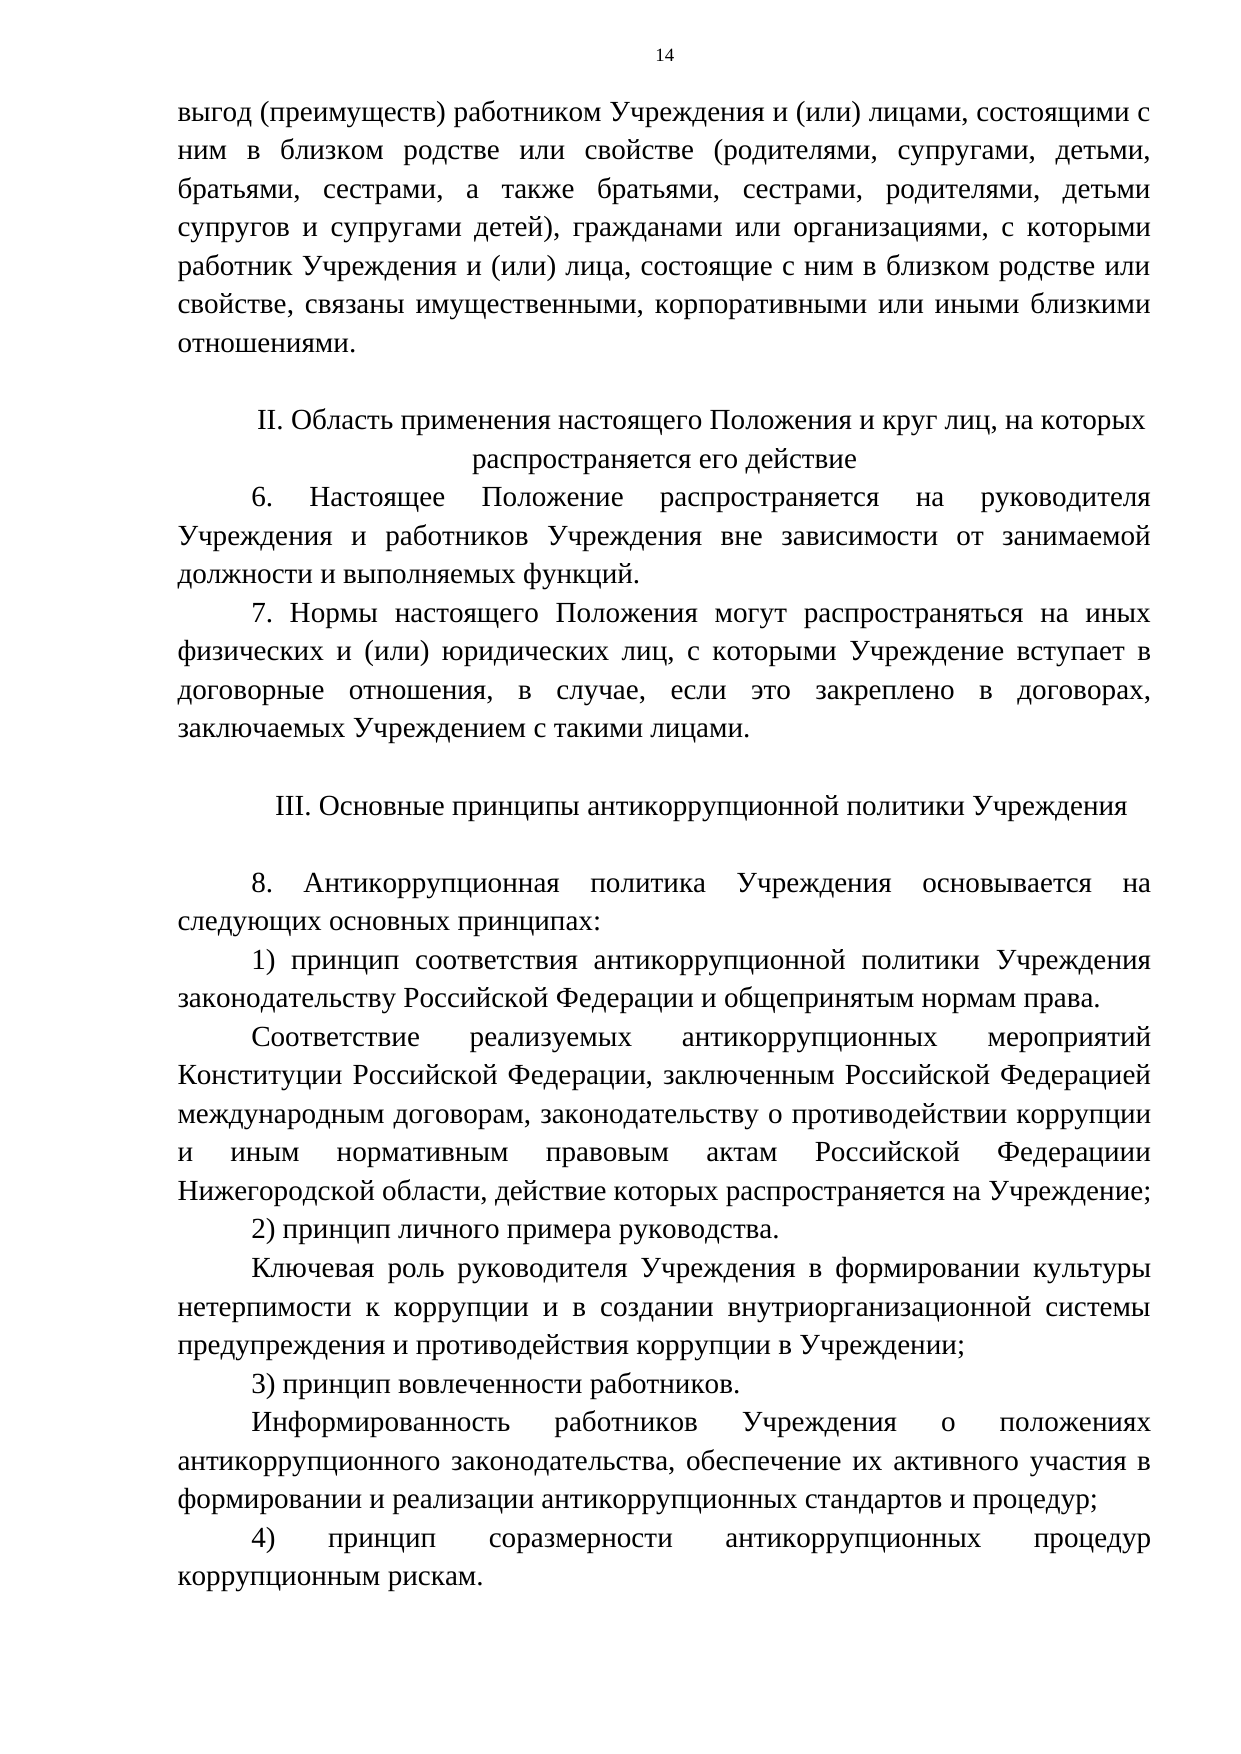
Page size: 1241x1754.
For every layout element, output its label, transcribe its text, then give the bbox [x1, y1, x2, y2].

text 7. Нормы настоящего Положения могут распространяться на иных физических и (или) юридических лиц, с которыми Учреждение вступает в договорные отношения, в случае, если это закреплено в договорах, заключаемых Учреждением с такими лицами. [177, 595, 1152, 744]
text 1) принцип соответствия антикоррупционной политики Учреждения законодательству Российской Федерации и общепринятым нормам права. [177, 942, 1152, 1014]
text III. Основные принципы антикоррупционной политики Учреждения [177, 788, 1152, 821]
text 6. Настоящее Положение распространяется на руководителя Учреждения и работников Учреждения вне зависимости от занимаемой должности и выполняемых функций. [177, 479, 1152, 590]
text 4) принцип соразмерности антикоррупционных процедур коррупционным рискам. [177, 1520, 1152, 1592]
text II. Область применения настоящего Положения и круг лиц, на которых распространяется его действие [177, 402, 1152, 474]
text Соответствие реализуемых антикоррупционных мероприятий Конституции Российской Федерации, заключенным Российской Федерацией международным договорам, законодательству о противодействии коррупции и иным нормативным правовым актам Российской Федерациии Нижегородской области, действие которых распространяется на Учреждение; [177, 1019, 1152, 1207]
text 2) принцип личного примера руководства. [177, 1212, 1152, 1245]
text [177, 94, 1152, 359]
text 3) принцип вовлеченности работников. [177, 1366, 1152, 1399]
text Ключевая роль руководителя Учреждения в формировании культуры нетерпимости к коррупции и в создании внутриорганизационной системы предупреждения и противодействия коррупции в Учреждении; [177, 1250, 1152, 1361]
text 8. Антикоррупционная политика Учреждения основывается на следующих основных принципах: [177, 865, 1152, 937]
text Информированность работников Учреждения о положениях антикоррупционного законодательства, обеспечение их активного участия в формировании и реализации антикоррупционных стандартов и процедур; [177, 1404, 1152, 1515]
